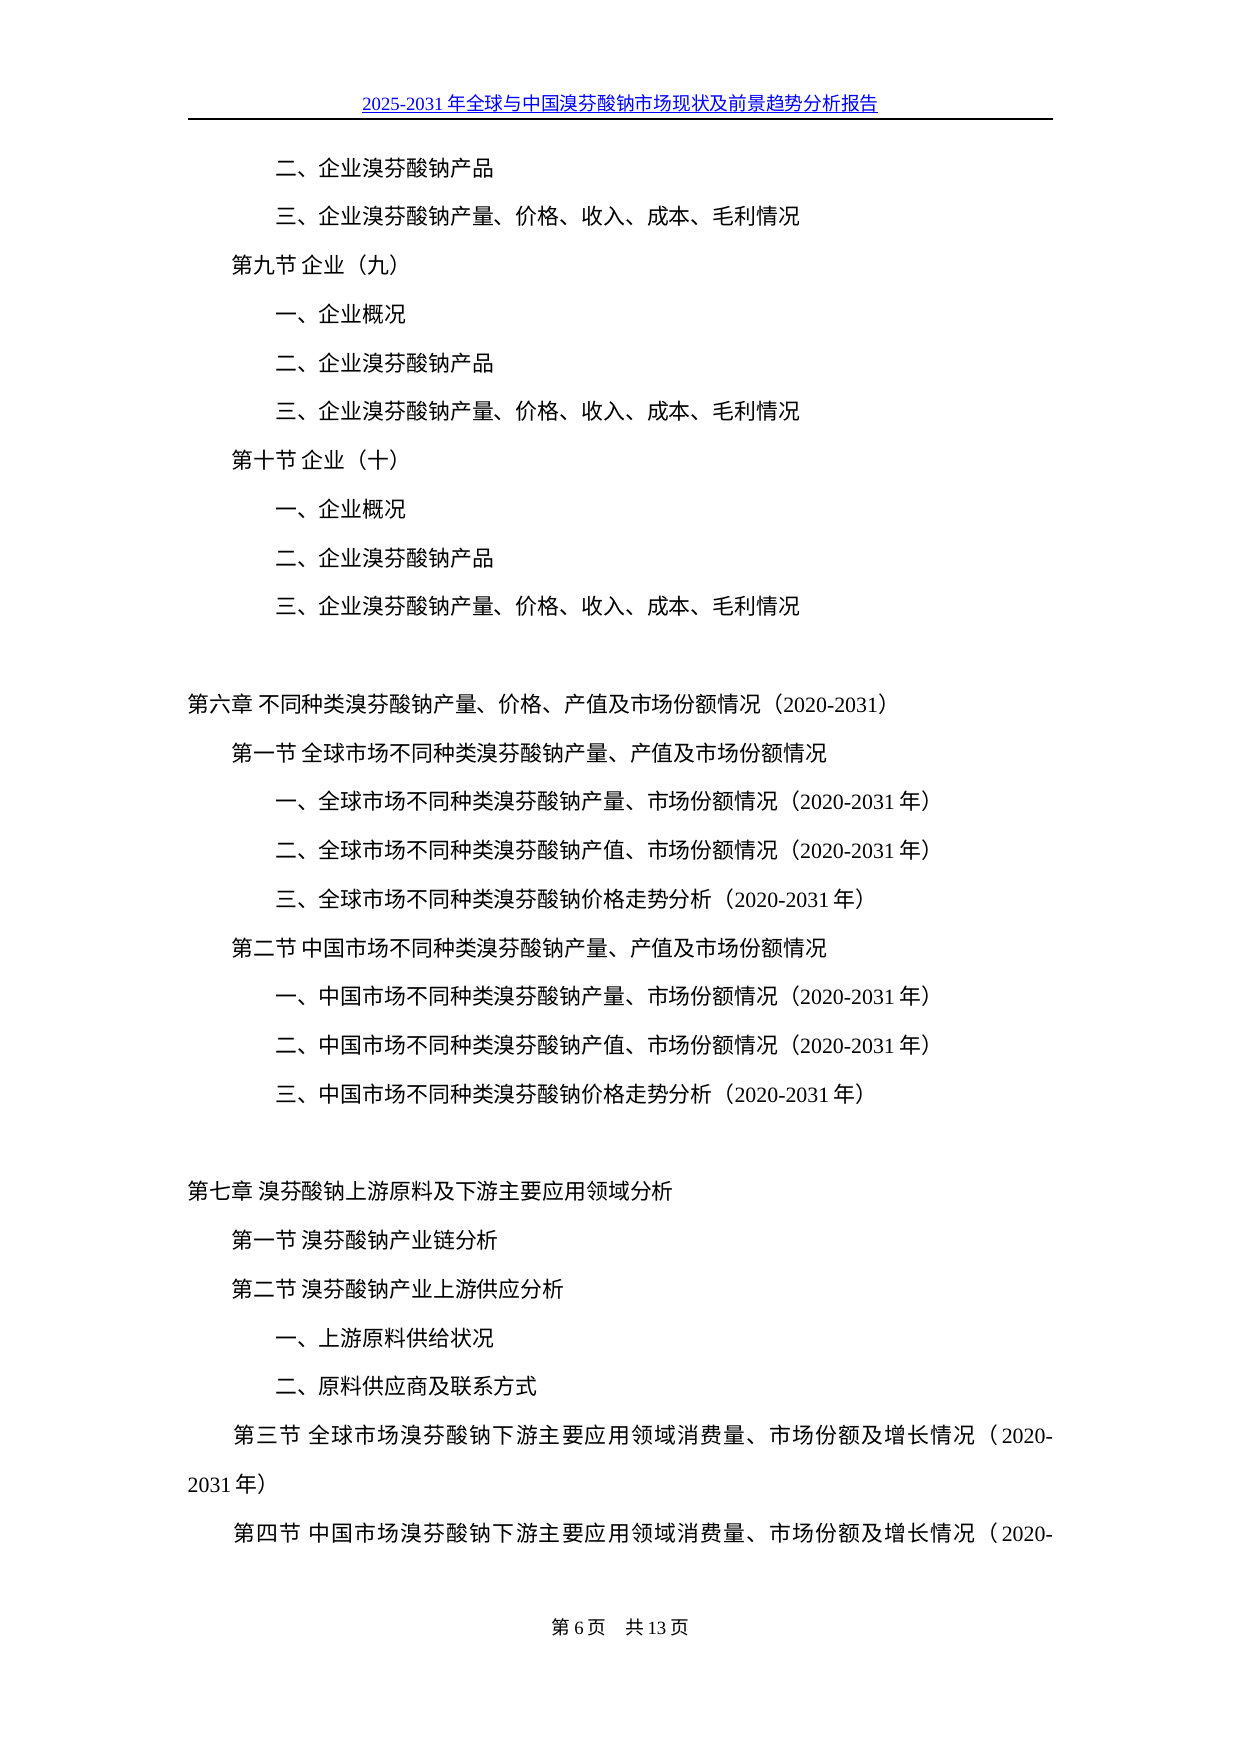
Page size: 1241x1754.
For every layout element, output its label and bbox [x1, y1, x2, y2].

text [187, 150, 1053, 1548]
